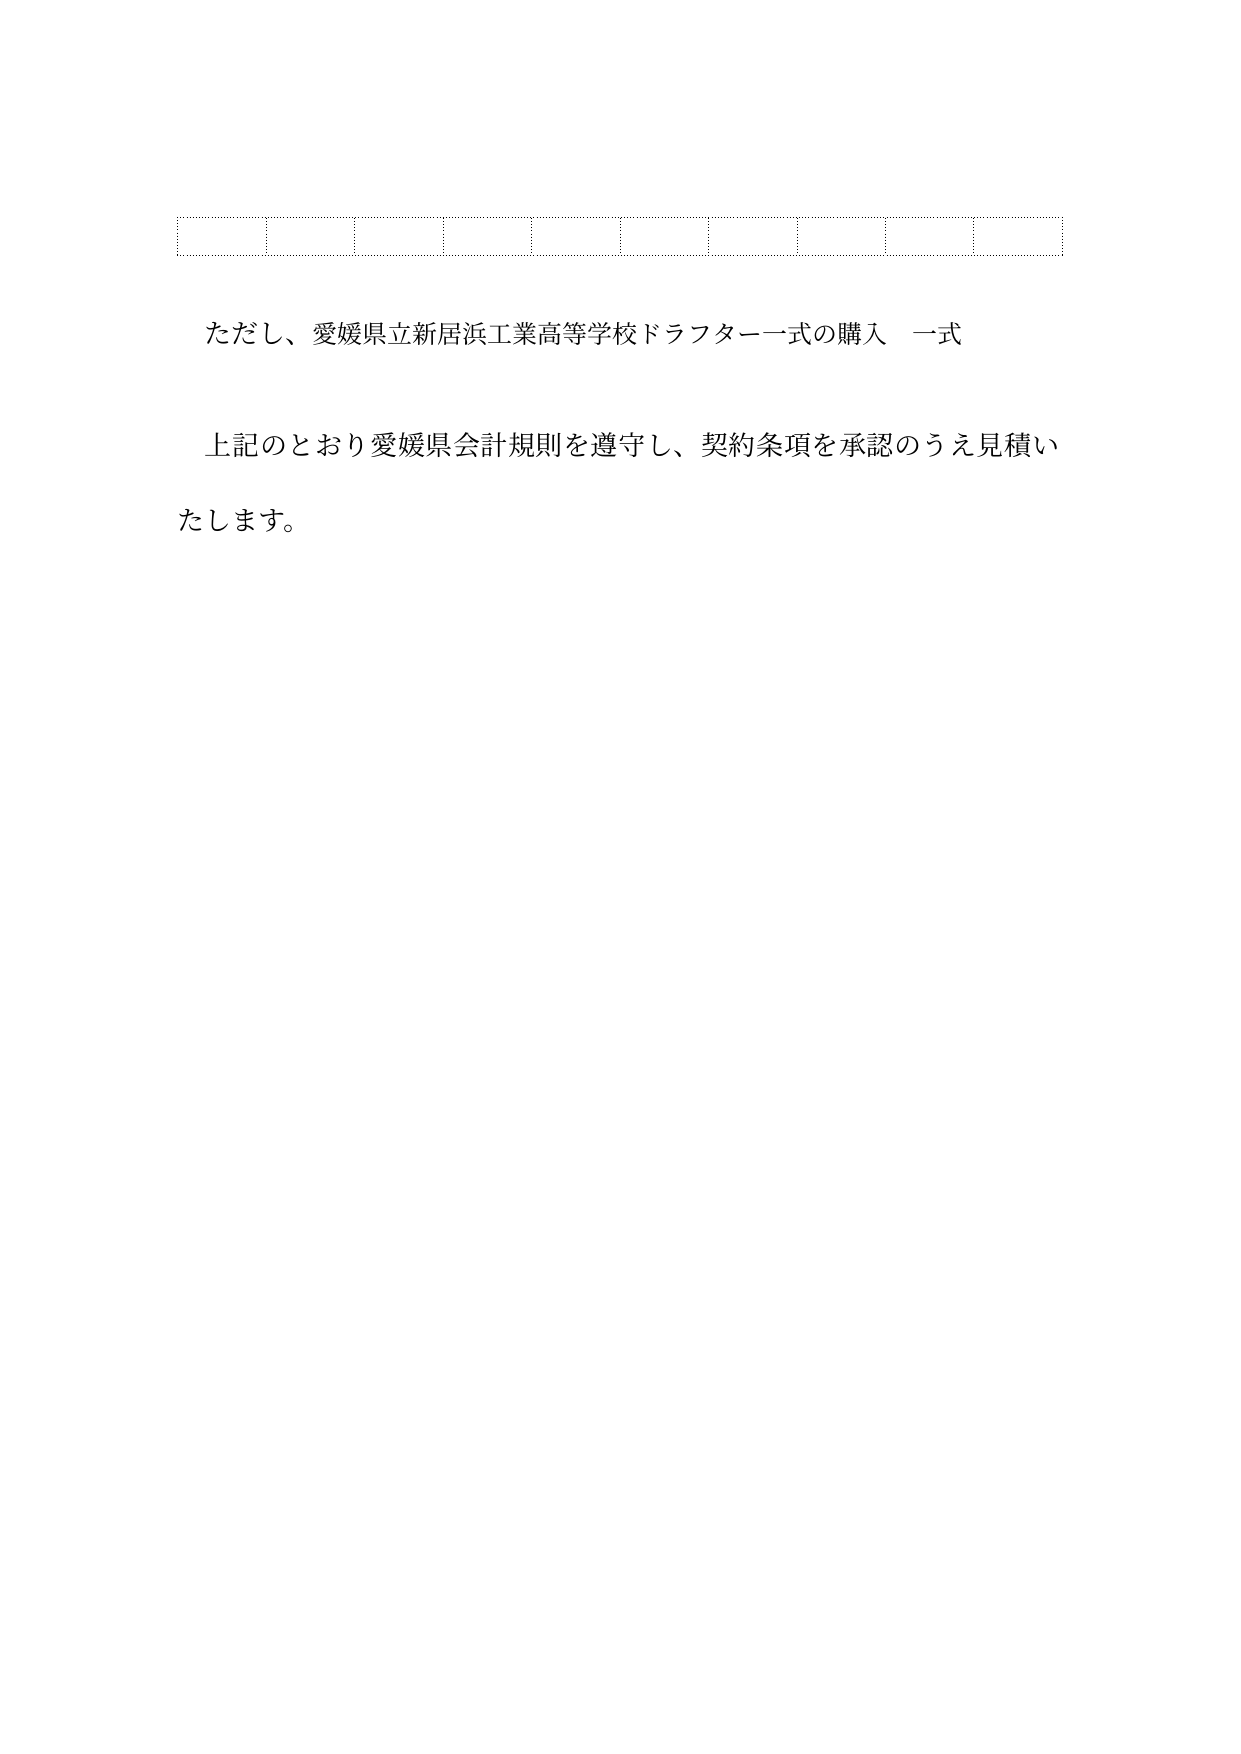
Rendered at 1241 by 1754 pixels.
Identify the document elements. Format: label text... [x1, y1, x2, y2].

table_header 百万 [443, 217, 532, 255]
table_header 拾 [885, 217, 974, 255]
text 上記のとおり愛媛県会計規則を遵守し、契約条項を承認のうえ見積いたします。 [177, 406, 1063, 556]
table_header 円 [974, 217, 1062, 255]
table_header 百 [797, 217, 885, 255]
table_header 憶 [266, 217, 355, 255]
table_header 万 [620, 217, 708, 255]
table_header 拾億 [178, 217, 266, 255]
table_header 拾万 [532, 217, 620, 255]
table_header 千 [709, 217, 797, 255]
text ただし、愛媛県立新居浜工業高等学校ドラフター一式の購入 一式 [177, 294, 1063, 369]
table_header 千万 [355, 217, 443, 255]
